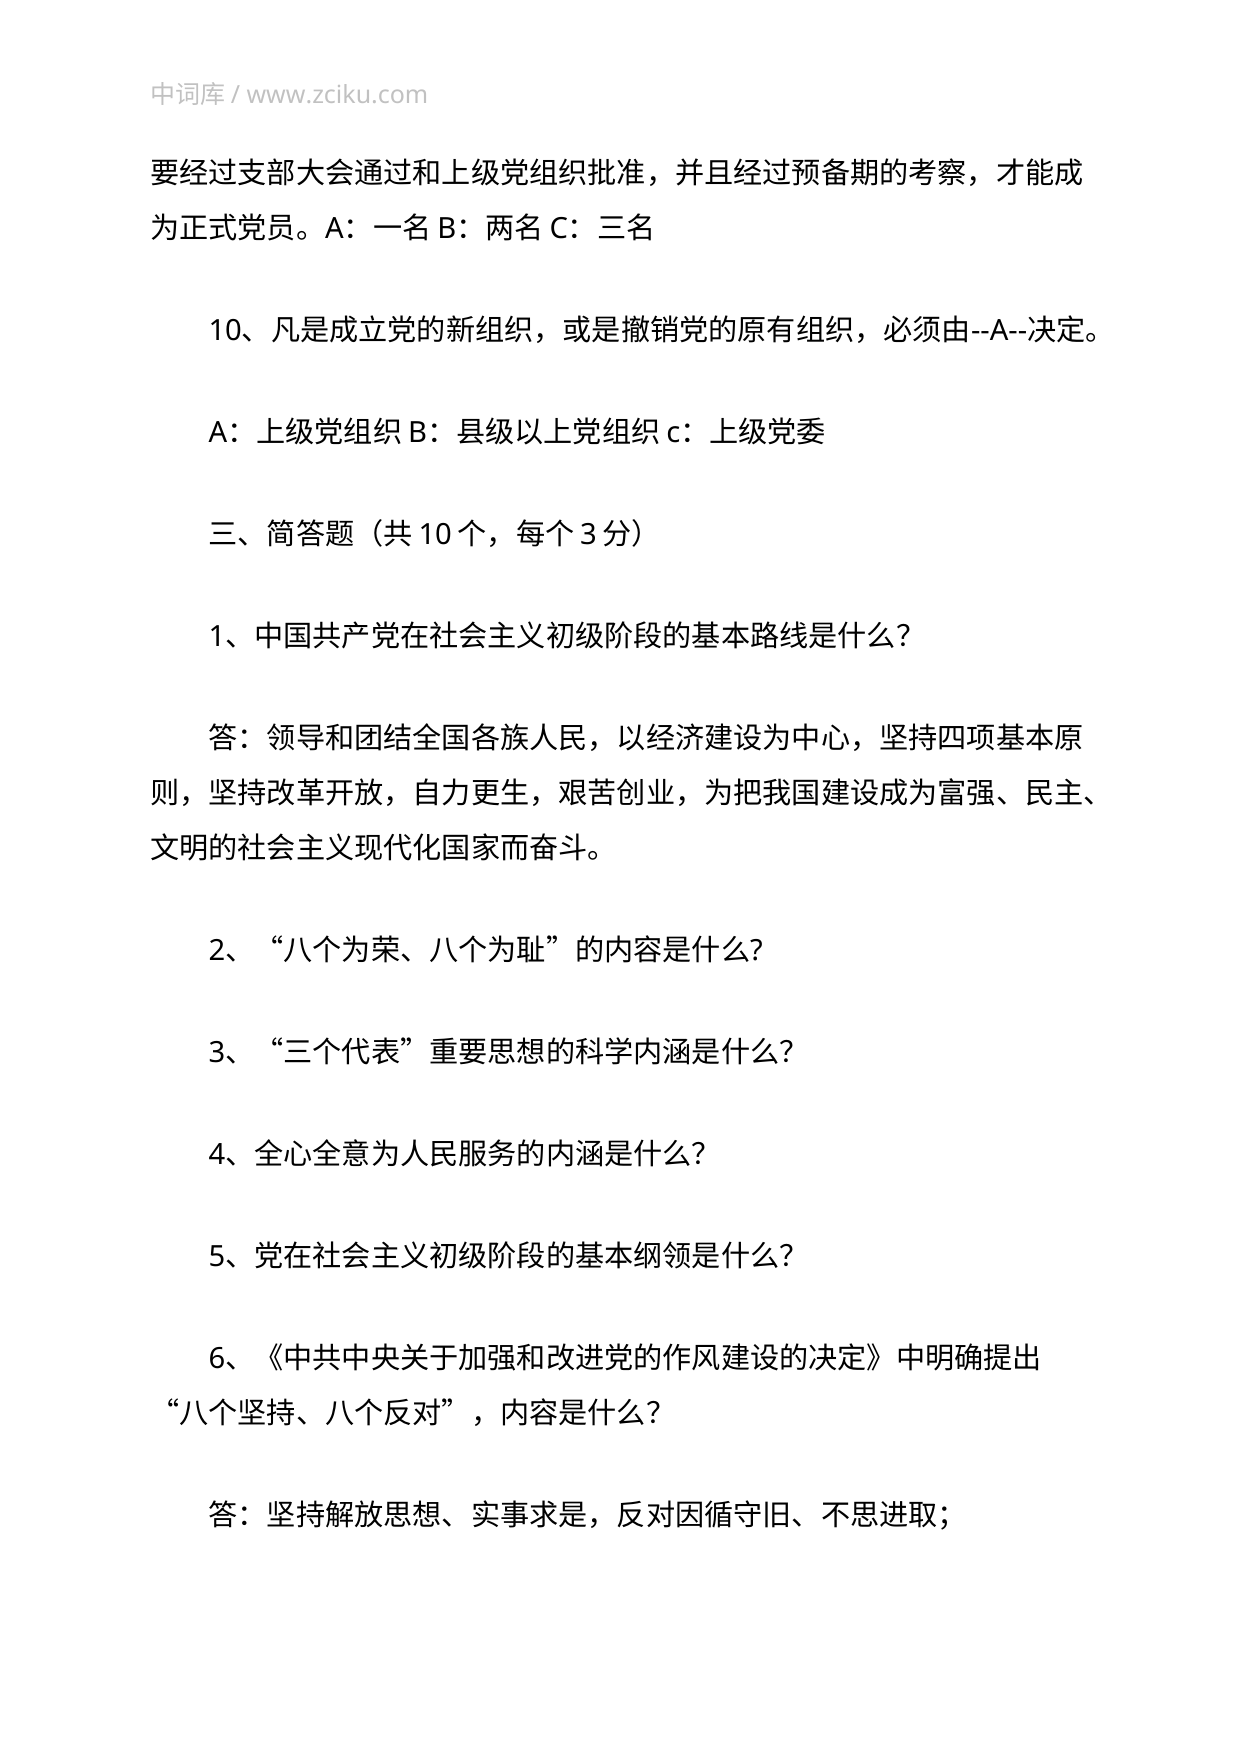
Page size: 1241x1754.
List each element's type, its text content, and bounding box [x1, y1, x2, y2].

text 答：领导和团结全国各族人民，以经济建设为中心，坚持四项基本原则，坚持改革开放，自力更生，艰苦创业，为把我国建设成为富强、民主、文明的社会主义现代化国家而奋斗。 [150, 715, 1090, 867]
text 1、中国共产党在社会主义初级阶段的基本路线是什么？ [150, 613, 1090, 655]
text 10、凡是成立党的新组织，或是撤销党的原有组织，必须由--A--决定。 [150, 307, 1090, 349]
text 三、简答题（共10个，每个3分） [150, 511, 1090, 553]
text 6、《中共中央关于加强和改进党的作风建设的决定》中明确提出“八个坚持、八个反对”，内容是什么？ [150, 1334, 1090, 1432]
text A：上级党组织B：县级以上党组织c：上级党委 [150, 409, 1090, 451]
text 3、“三个代表”重要思想的科学内涵是什么？ [150, 1028, 1090, 1071]
text 5、党在社会主义初级阶段的基本纲领是什么？ [150, 1232, 1090, 1275]
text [150, 150, 1090, 247]
text 答：坚持解放思想、实事求是，反对因循守旧、不思进取； [150, 1491, 1090, 1533]
text 4、全心全意为人民服务的内涵是什么？ [150, 1130, 1090, 1173]
text 2、“八个为荣、八个为耻”的内容是什么? [150, 926, 1090, 969]
